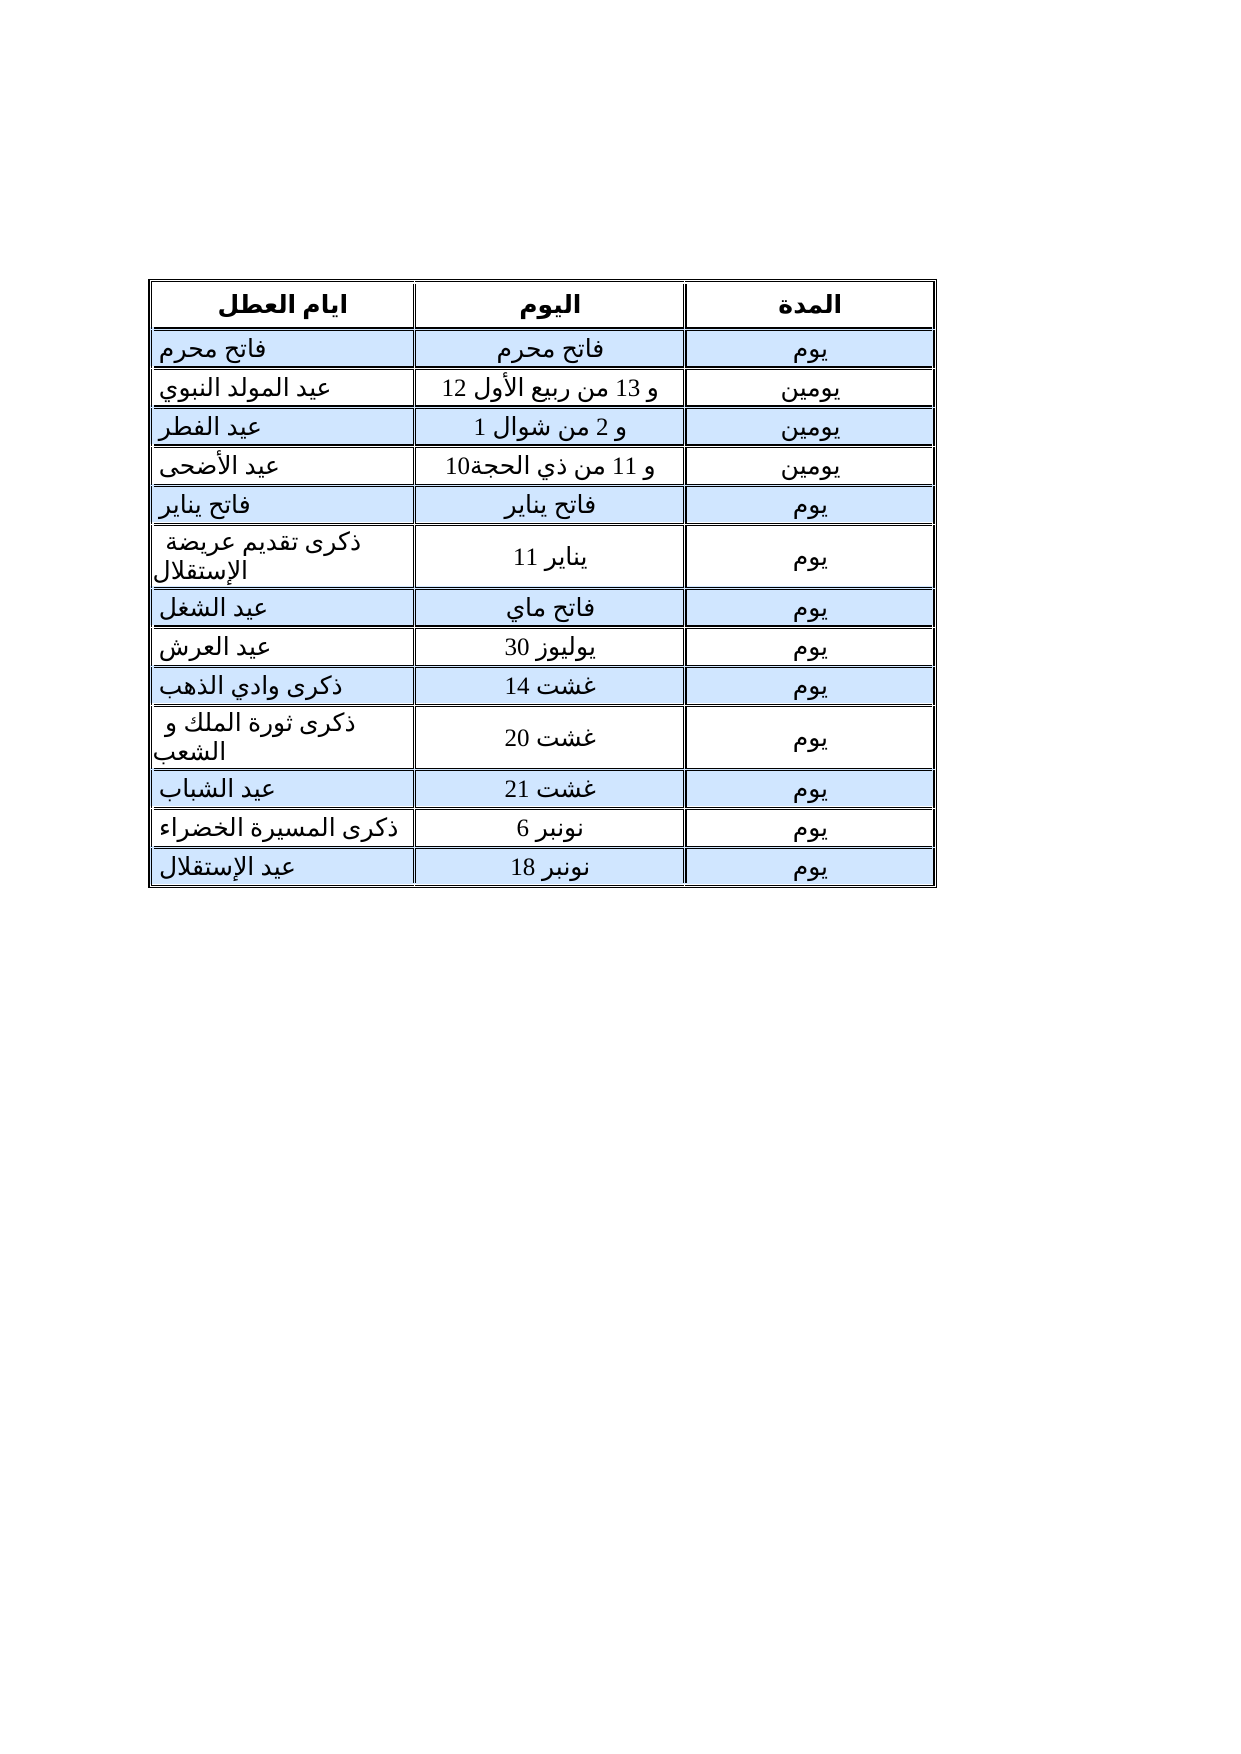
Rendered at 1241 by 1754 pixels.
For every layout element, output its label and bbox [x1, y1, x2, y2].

table_header [150, 280, 936, 887]
